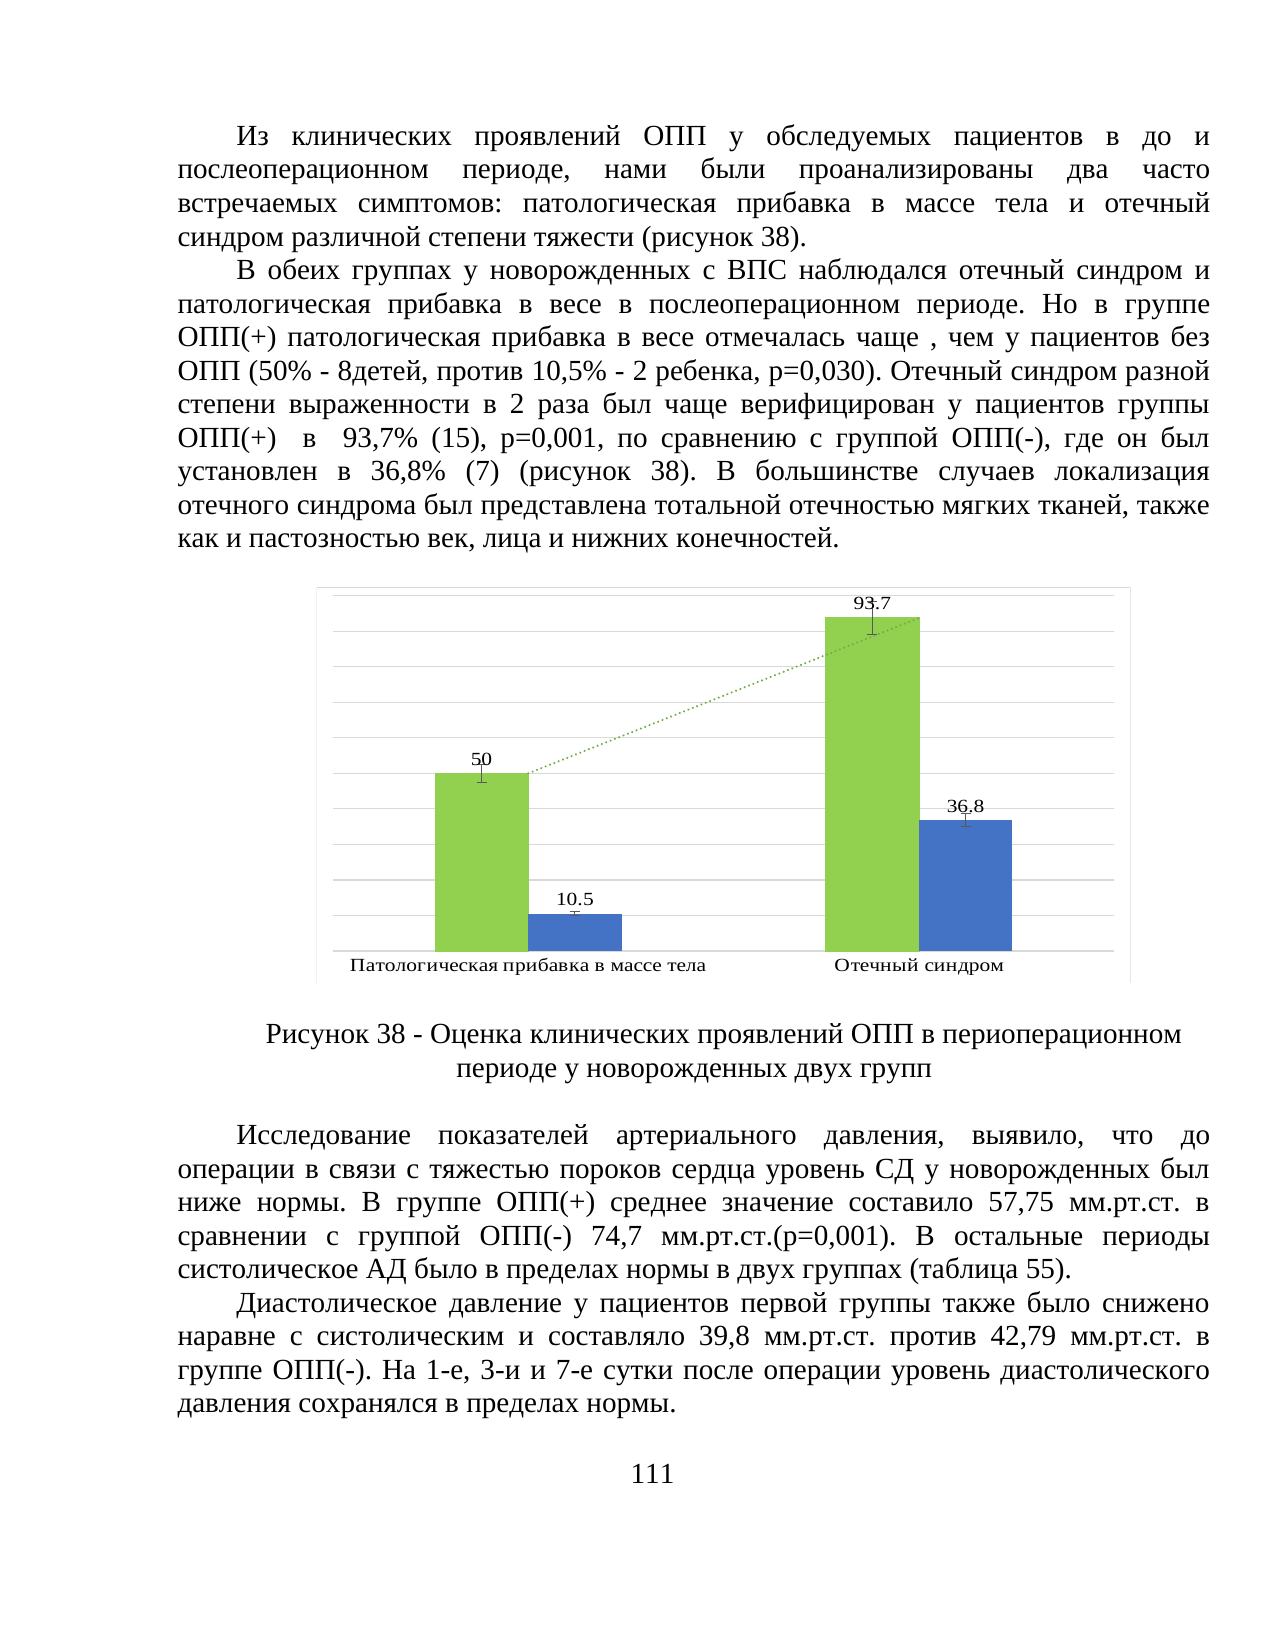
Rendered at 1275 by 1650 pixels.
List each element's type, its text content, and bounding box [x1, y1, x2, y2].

text Исследование показателей артериального давления, выявило, что до операции в связи с тяжестью пороков сердца уровень СД у новорожденных был ниже нормы. В группе ОПП(+) среднее значение составило 57,75 мм.рт.ст. в сравнении с группой ОПП(-) 74,7 мм.рт.ст.(р=0,001). В остальные периоды систолическое АД было в пределах нормы в двух группах (таблица 55). [177, 1117, 1211, 1285]
text В обеих группах у новорожденных с ВПС наблюдался отечный синдром и патологическая прибавка в весе в послеоперационном периоде. Но в группе ОПП(+) патологическая прибавка в весе отмечалась чаще , чем у пациентов без ОПП (50% - 8детей, против 10,5% - 2 ребенка, р=0,030). Отечный синдром разной степени выраженности в 2 раза был чаще верифицирован у пациентов группы ОПП(+) в 93,7% (15), р=0,001, по сравнению с группой ОПП(-), где он был установлен в 36,8% (7) (рисунок 38). В большинстве случаев локализация отечного синдрома был представлена тотальной отечностью мягких тканей, также как и пастозностью век, лица и нижних конечностей. [177, 252, 1211, 554]
text Рисунок 38 - Оценка клинических проявлений ОПП в периоперационном периоде у новорожденных двух групп [177, 1017, 1211, 1084]
text Диастолическое давление у пациентов первой группы также было снижено наравне с систолическим и составляло 39,8 мм.рт.ст. против 42,79 мм.рт.ст. в группе ОПП(-). На 1-е, 3-и и 7-е сутки после операции уровень диастолического давления сохранялся в пределах нормы. [177, 1285, 1211, 1419]
text Из клинических проявлений ОПП у обследуемых пациентов в до и послеоперационном периоде, нами были проанализированы два часто встречаемых симптомов: патологическая прибавка в массе тела и отечный синдром различной степени тяжести (рисунок 38). [177, 118, 1211, 252]
